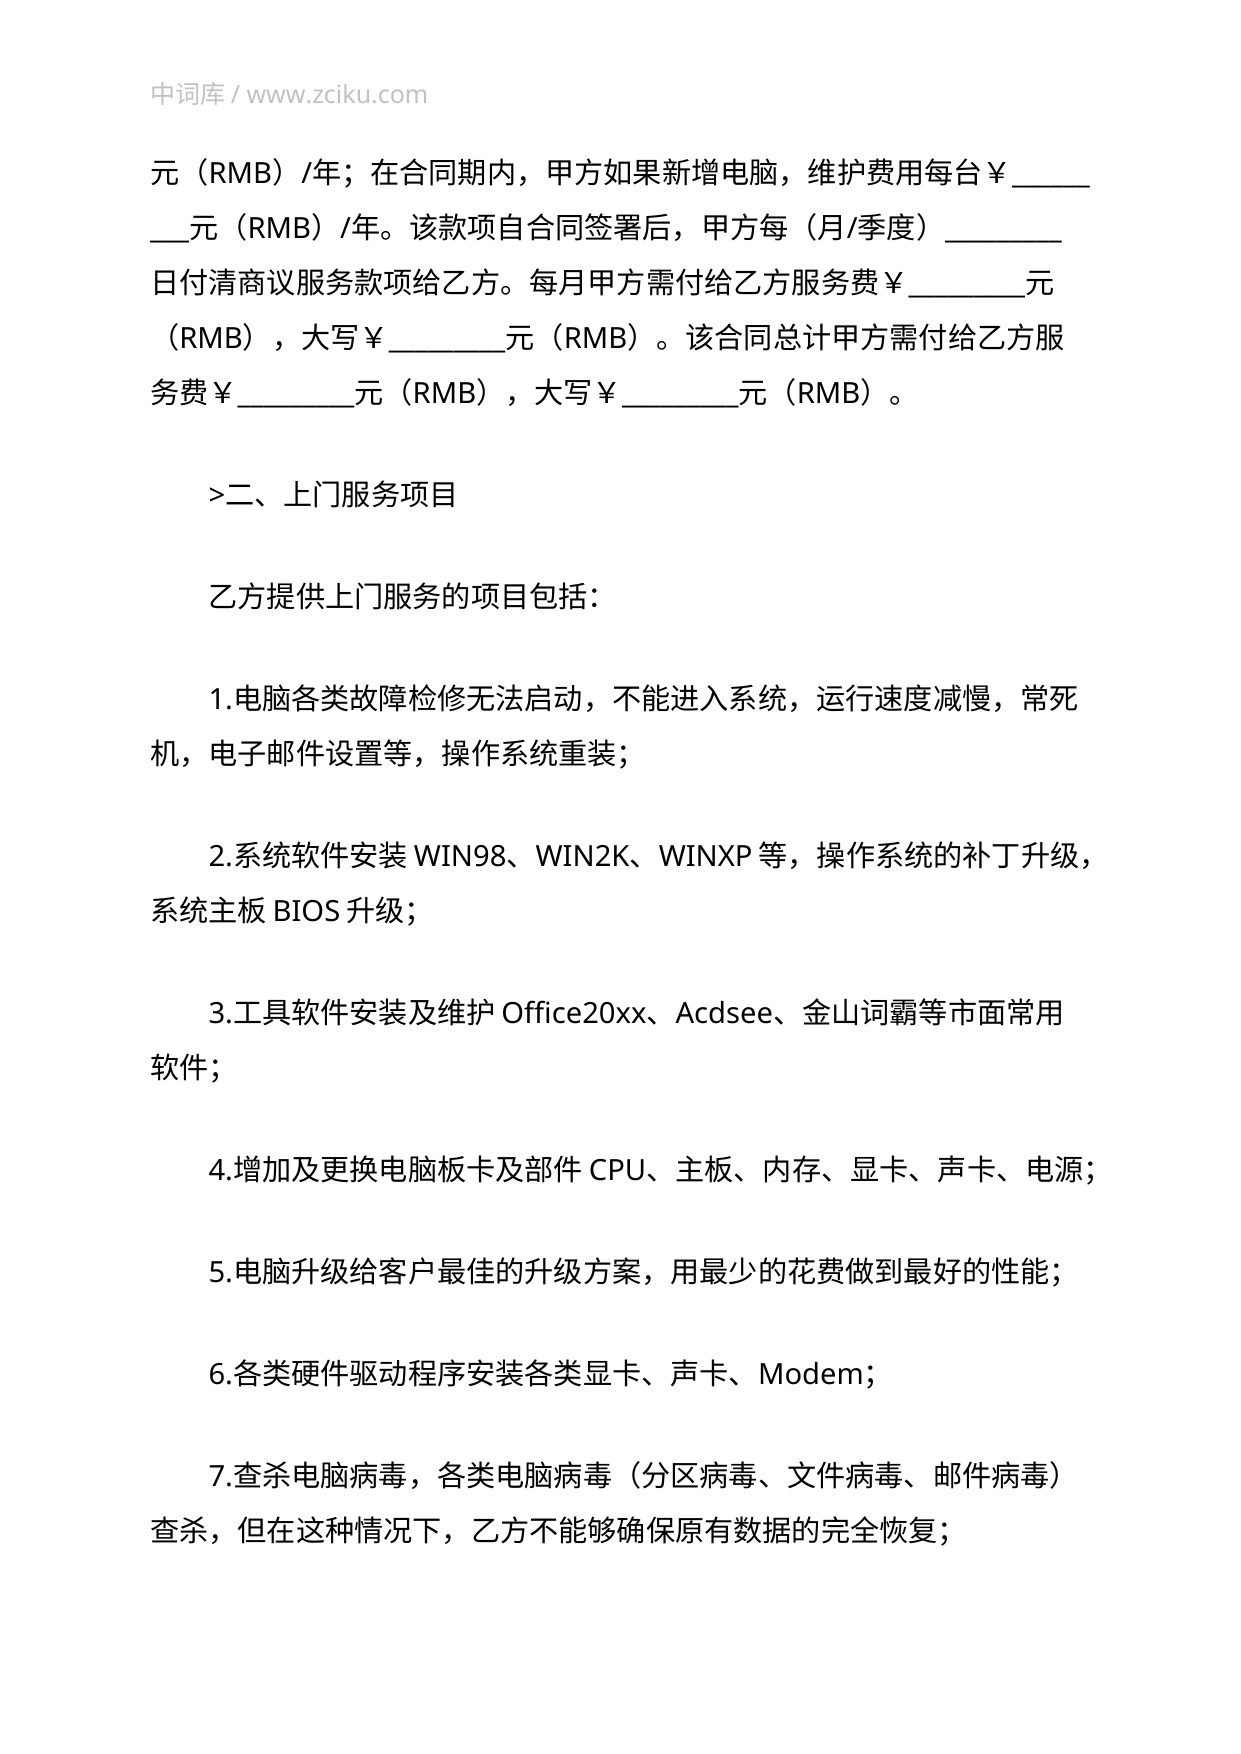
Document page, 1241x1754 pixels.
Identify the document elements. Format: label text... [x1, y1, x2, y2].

text 6.各类硬件驱动程序安装各类显卡、声卡、Modem； [150, 1350, 1090, 1393]
text 1.电脑各类故障检修无法启动，不能进入系统，运行速度减慢，常死机，电子邮件设置等，操作系统重装； [150, 676, 1090, 773]
text 2.系统软件安装WIN98、WIN2K、WINXP等，操作系统的补丁升级，系统主板BIOS升级； [150, 832, 1090, 930]
text 乙方提供上门服务的项目包括： [150, 574, 1090, 616]
text 7.查杀电脑病毒，各类电脑病毒（分区病毒、文件病毒、邮件病毒）查杀，但在这种情况下，乙方不能够确保原有数据的完全恢复； [150, 1452, 1090, 1549]
text 3.工具软件安装及维护Office20xx、Acdsee、金山词霸等市面常用软件； [150, 989, 1090, 1087]
text 5.电脑升级给客户最佳的升级方案，用最少的花费做到最好的性能； [150, 1248, 1090, 1291]
text 4.增加及更换电脑板卡及部件CPU、主板、内存、显卡、声卡、电源； [150, 1146, 1090, 1189]
text >二、上门服务项目 [150, 472, 1090, 514]
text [150, 150, 1090, 412]
